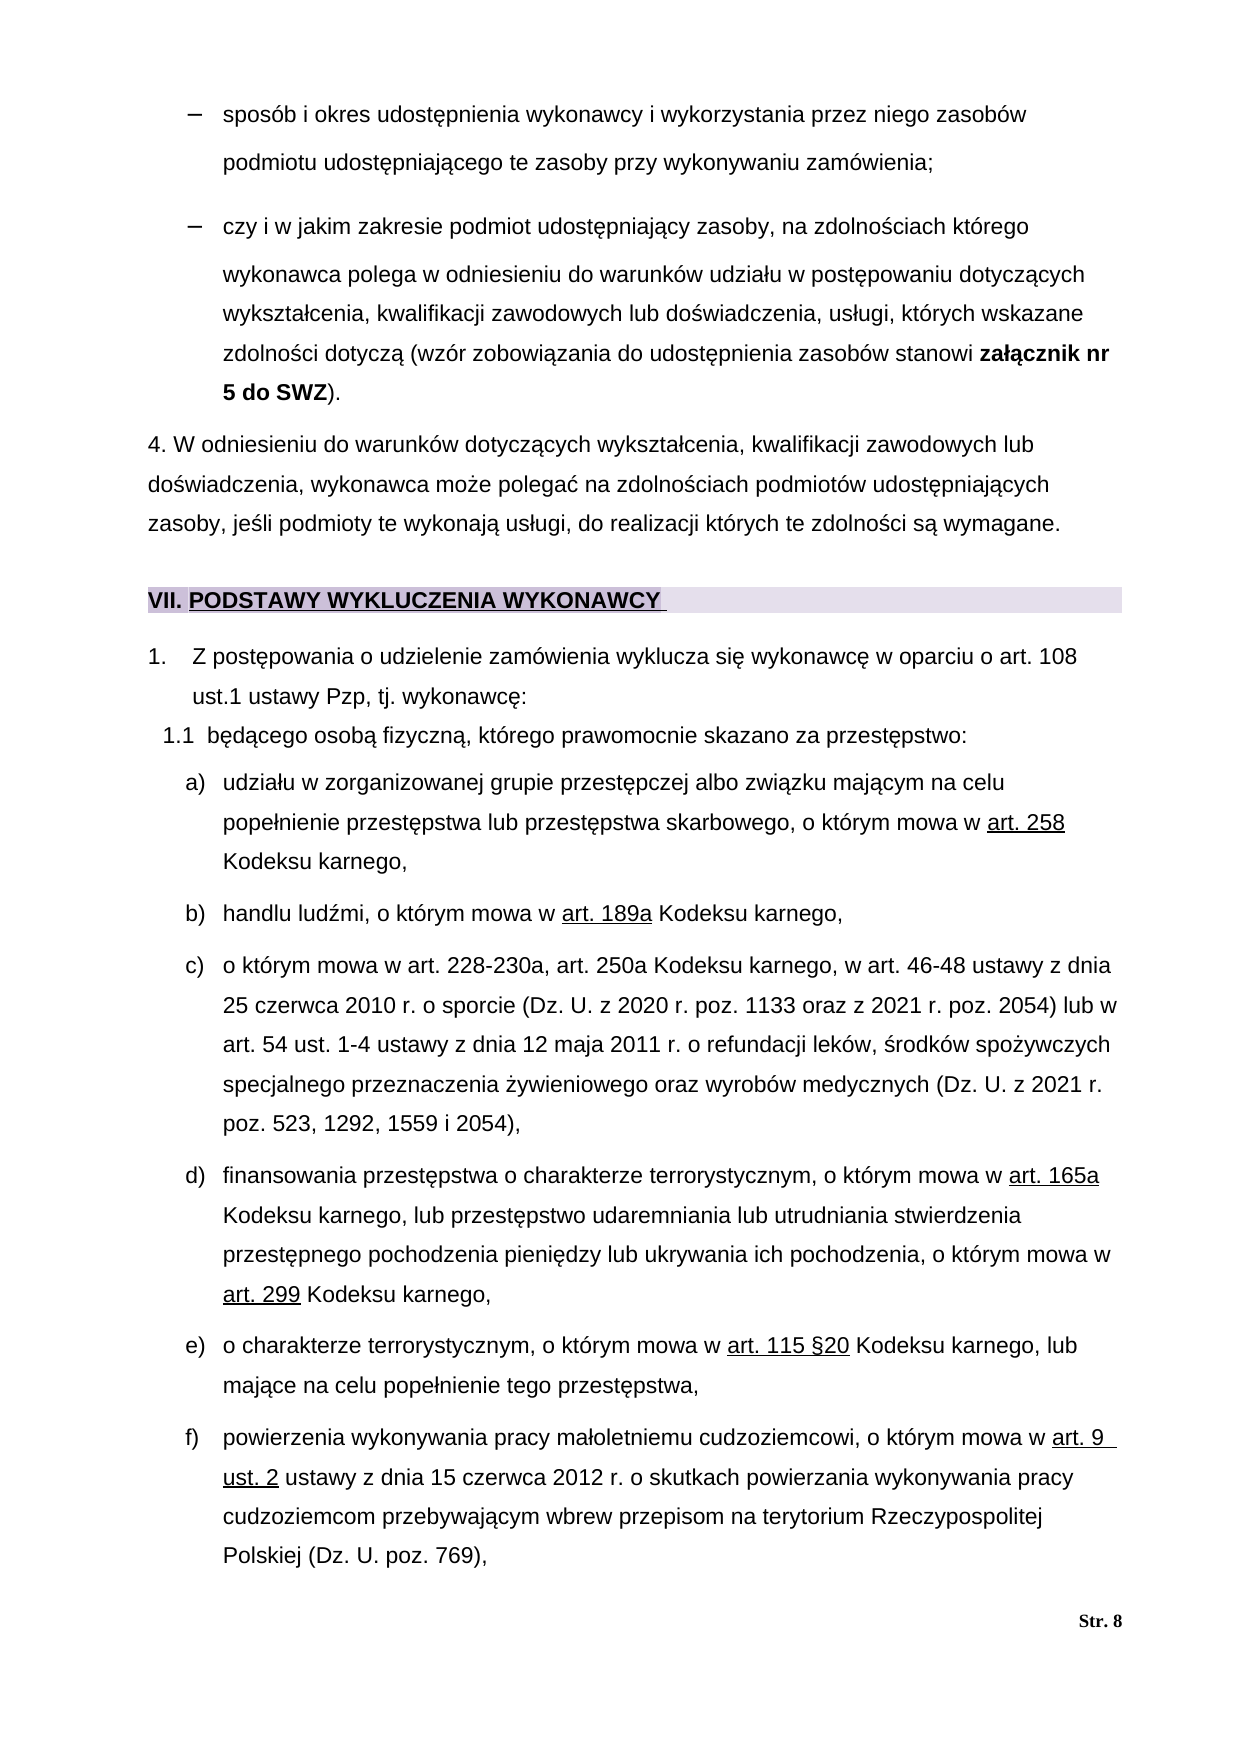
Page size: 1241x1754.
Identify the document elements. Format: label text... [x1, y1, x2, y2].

list o którym mowa w art. 228-230a, art. 250a Kodeksu karnego, w art. 46-48 ustawy z dnia 25 czerwca 2010 r. o sporcie (Dz. U. z 2020 r. poz. 1133 oraz z 2021 r. poz. 2054) lub w art. 54 ust. 1-4 ustawy z dnia 12 maja 2011 r. o refundacji leków, środków spożywczych specjalnego przeznaczenia żywieniowego oraz wyrobów medycznych (Dz. U. z 2021 r. poz. 523, 1292, 1559 i 2054), [185, 952, 1122, 1136]
text 4. W odniesieniu do warunków dotyczących wykształcenia, kwalifikacji zawodowych lub doświadczenia, wykonawca może polegać na zdolnościach podmiotów udostępniających zasoby, jeśli podmioty te wykonają usługi, do realizacji których te zdolności są wymagane. [148, 431, 1122, 537]
text VII. PODSTAWY WYKLUCZENIA WYKONAWCY [661, 587, 1122, 613]
list finansowania przestępstwa o charakterze terrorystycznym, o którym mowa w art. 165a Kodeksu karnego, lub przestępstwo udaremniania lub utrudniania stwierdzenia przestępnego pochodzenia pieniędzy lub ukrywania ich pochodzenia, o którym mowa w art. 299 Kodeksu karnego, [185, 1162, 1122, 1307]
list będącego osobą fizyczną, którego prawomocnie skazano za przestępstwo: [162, 722, 1122, 749]
list Z postępowania o udzielenie zamówienia wyklucza się wykonawcę w oparciu o art. 108 ust.1 ustawy Pzp, tj. wykonawcę: [148, 643, 1122, 709]
list czy i w jakim zakresie podmiot udostępniający zasoby, na zdolnościach którego wykonawca polega w odniesieniu do warunków udziału w postępowaniu dotyczących wykształcenia, kwalifikacji zawodowych lub doświadczenia, usługi, których wskazane zdolności dotyczą (wzór zobowiązania do udostępnienia zasobów stanowi załącznik nr 5 do SWZ). [185, 201, 1122, 406]
list udziału w zorganizowanej grupie przestępczej albo związku mającym na celu popełnienie przestępstwa lub przestępstwa skarbowego, o którym mowa w art. 258 Kodeksu karnego, [185, 769, 1122, 874]
list o charakterze terrorystycznym, o którym mowa w art. 115 §20 Kodeksu karnego, lub mające na celu popełnienie tego przestępstwa, [185, 1332, 1122, 1398]
list handlu ludźmi, o którym mowa w art. 189a Kodeksu karnego, [185, 900, 1122, 927]
list powierzenia wykonywania pracy małoletniemu cudzoziemcowi, o którym mowa w art. 9 ust. 2 ustawy z dnia 15 czerwca 2012 r. o skutkach powierzania wykonywania pracy cudzoziemcom przebywającym wbrew przepisom na terytorium Rzeczypospolitej Polskiej (Dz. U. poz. 769), [185, 1424, 1122, 1569]
list sposób i okres udostępnienia wykonawcy i wykorzystania przez niego zasobów podmiotu udostępniającego te zasoby przy wykonywaniu zamówienia; [185, 89, 1122, 175]
